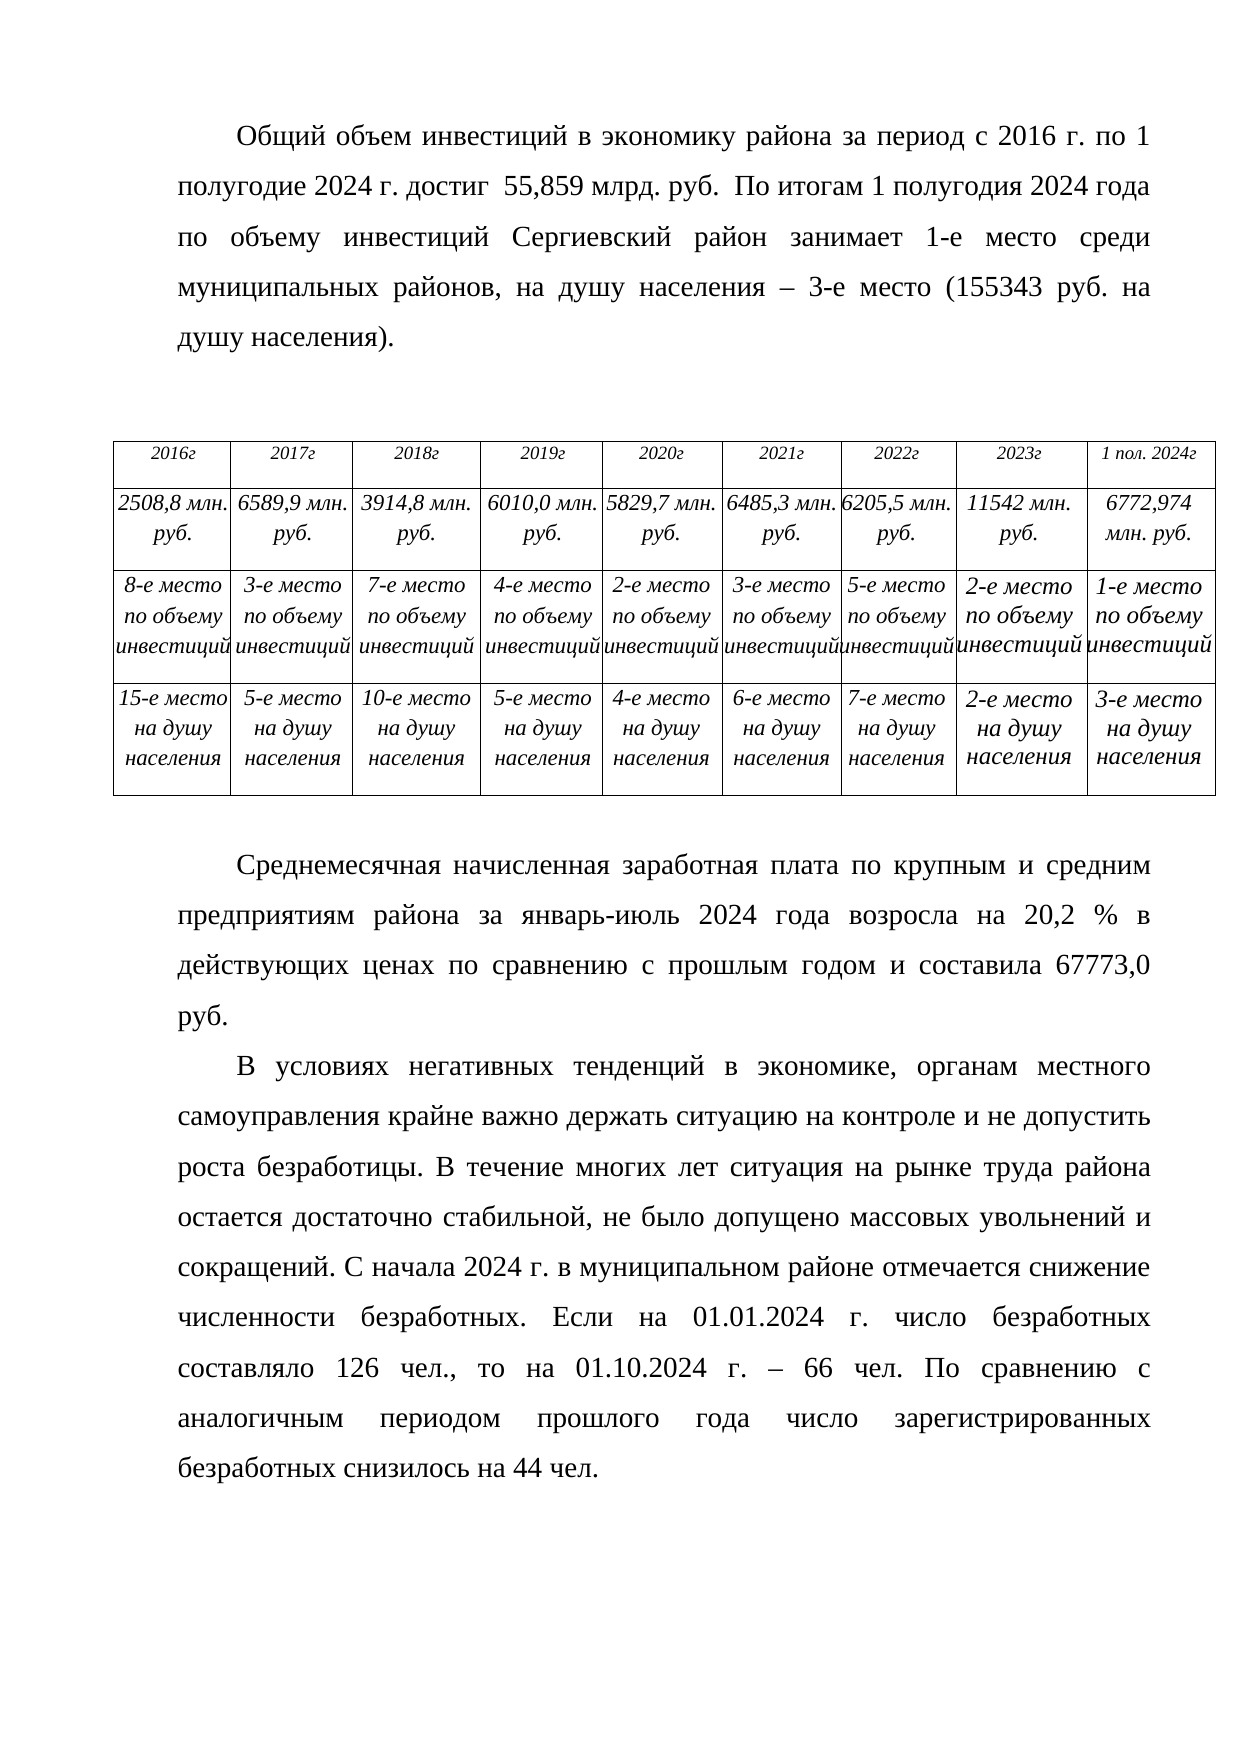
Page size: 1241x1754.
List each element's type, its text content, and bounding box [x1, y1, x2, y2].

table_cell 5-е место по объему инвестиций [842, 571, 956, 683]
table_cell 11542 млн. руб. [957, 489, 1087, 570]
table_cell 1-е место по объему инвестиций [1088, 571, 1215, 683]
table_cell 3-е место на душу населения [1088, 684, 1215, 795]
table_cell 3-е место по объему инвестиций [723, 571, 841, 683]
table_cell 3-е место по объему инвестиций [231, 571, 352, 683]
table_header 2022г [842, 442, 956, 488]
table_cell 7-е место на душу населения [842, 684, 956, 795]
table_cell 10-е место на душу населения [353, 684, 480, 795]
table_header 2020г [603, 442, 722, 488]
table_header 2017г [231, 442, 352, 488]
table_cell 6772,974 млн. руб. [1088, 489, 1215, 570]
table_cell 3914,8 млн. руб. [353, 489, 480, 570]
table_cell 6205,5 млн. руб. [842, 489, 956, 570]
table_cell 2-е место на душу населения [957, 684, 1087, 795]
table_cell 5-е место на душу населения [481, 684, 602, 795]
table_cell 6-е место на душу населения [723, 684, 841, 795]
table_header 2021г [723, 442, 841, 488]
table_cell 5829,7 млн. руб. [603, 489, 722, 570]
table_cell 2508,8 млн. руб. [114, 489, 230, 570]
table_cell 6010,0 млн. руб. [481, 489, 602, 570]
text В условиях негативных тенденций в экономике, органам местного самоуправления крайне важно держать ситуацию на контроле и не допустить роста безработицы. В течение многих лет ситуация на рынке труда района остается достаточно стабильной, не было допущено массовых увольнений и сокращений. С начала 2024 г. в муниципальном районе отмечается снижение численности безработных. Если на 01.01.2024 г. число безработных составляло 126 чел., то на 01.10.2024 г. – 66 чел. По сравнению с аналогичным периодом прошлого года число зарегистрированных безработных снизилось на 44 чел. [177, 1048, 1152, 1484]
table_header 2016г [114, 442, 230, 488]
table_cell 6485,3 млн. руб. [723, 489, 841, 570]
list Общий объем инвестиций в экономику района за период с 2016 г. по 1 полугодие 2024 г. достиг 55,859 млрд. руб. По итогам 1 полугодия 2024 года по объему инвестиций Сергиевский район занимает 1-е место среди муниципальных районов, на душу населения – 3-е место (155343 руб. на душу населения). [177, 118, 1152, 353]
table_cell 7-е место по объему инвестиций [353, 571, 480, 683]
table_header 2019г [481, 442, 602, 488]
table_cell 4-е место по объему инвестиций [481, 571, 602, 683]
table_cell 2-е место по объему инвестиций [603, 571, 722, 683]
table_header 1 пол. 2024г [1088, 442, 1215, 488]
table_cell 2-е место по объему инвестиций [957, 571, 1087, 683]
text Среднемесячная начисленная заработная плата по крупным и средним предприятиям района за январь-июль 2024 года возросла на 20,2 % в действующих ценах по сравнению с прошлым годом и составила 67773,0 руб. [177, 847, 1152, 1031]
table_cell 8-е место по объему инвестиций [114, 571, 230, 683]
table_cell 6589,9 млн. руб. [231, 489, 352, 570]
table_cell 15-е место на душу населения [114, 684, 230, 795]
table_cell 4-е место на душу населения [603, 684, 722, 795]
table_header 2023г [957, 442, 1087, 488]
table_header 2018г [353, 442, 480, 488]
table_cell 5-е место на душу населения [231, 684, 352, 795]
